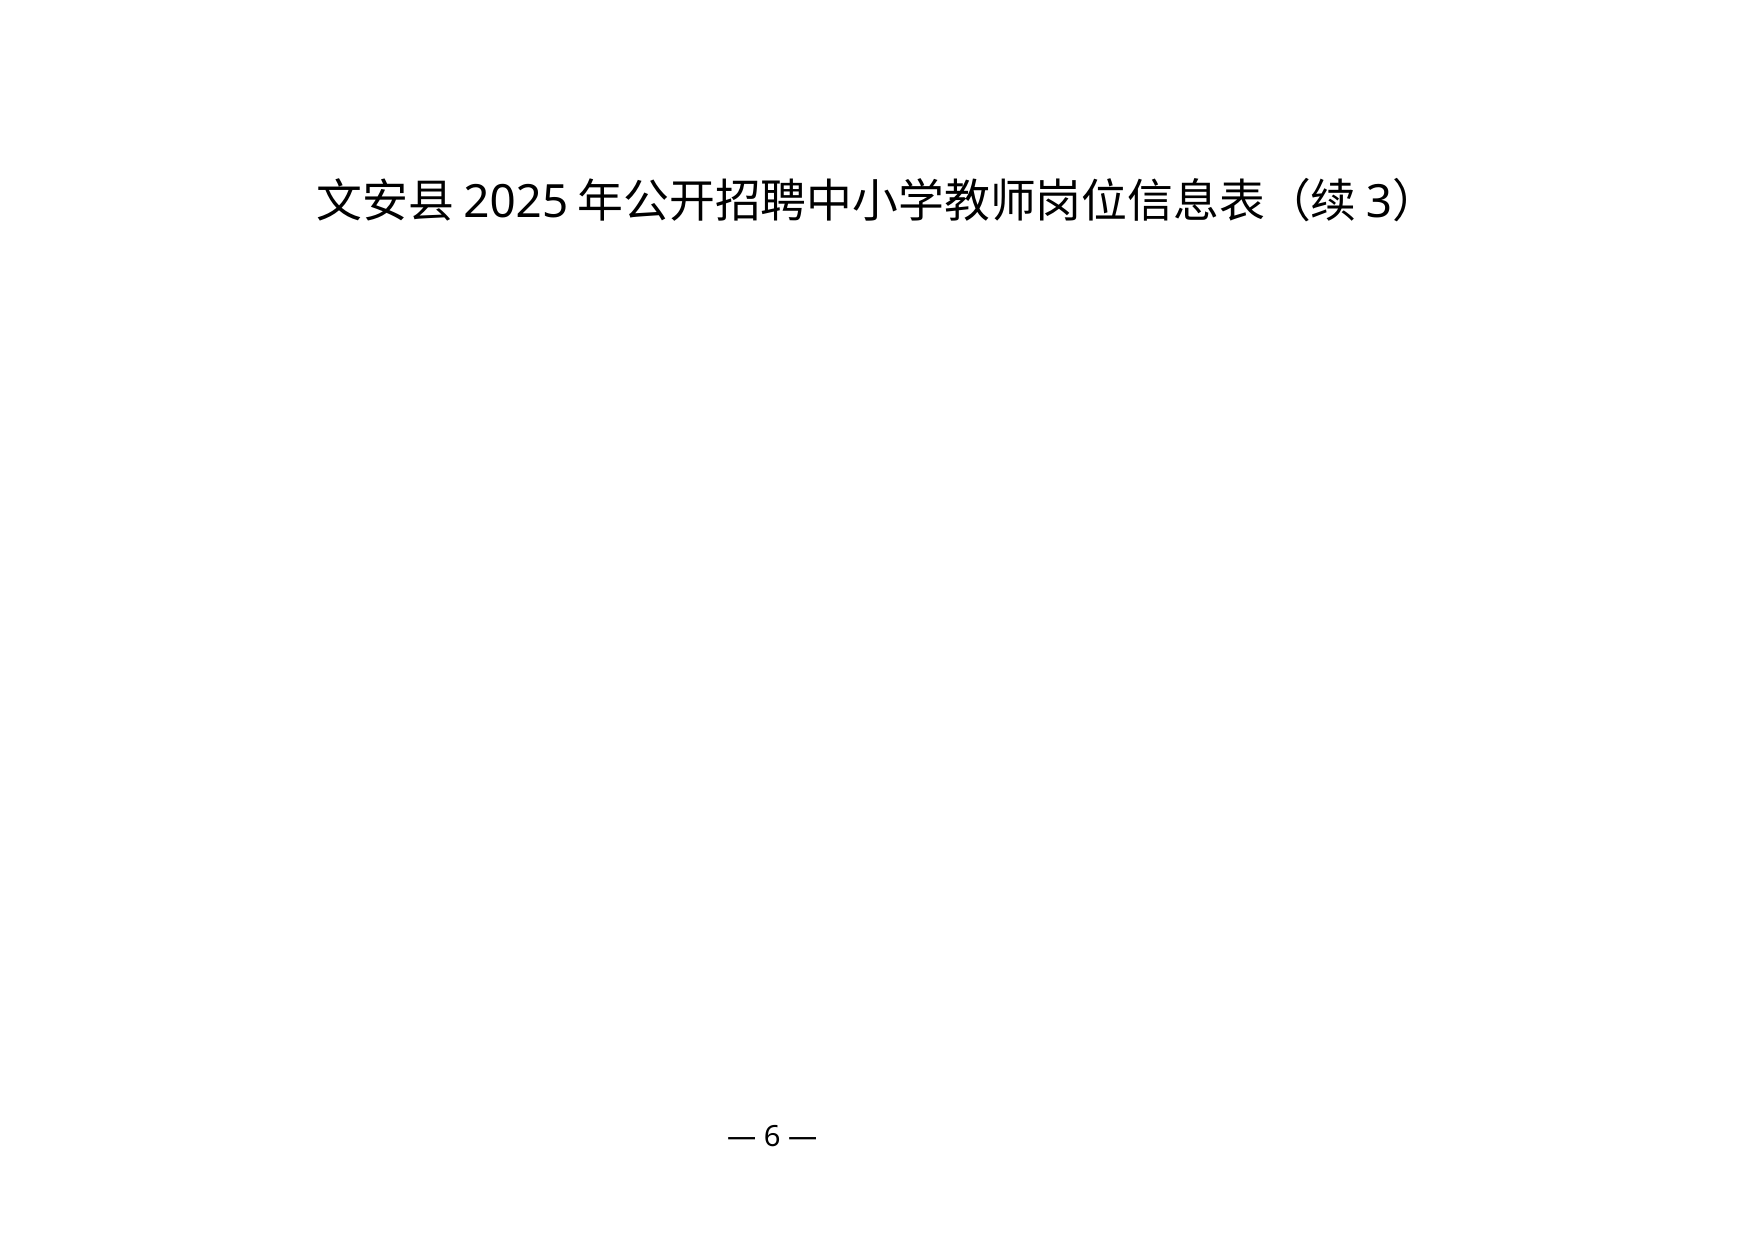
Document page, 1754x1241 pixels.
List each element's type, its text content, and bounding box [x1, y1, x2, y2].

text 文安县2025年公开招聘中小学教师岗位信息表（续3） [118, 149, 1636, 246]
